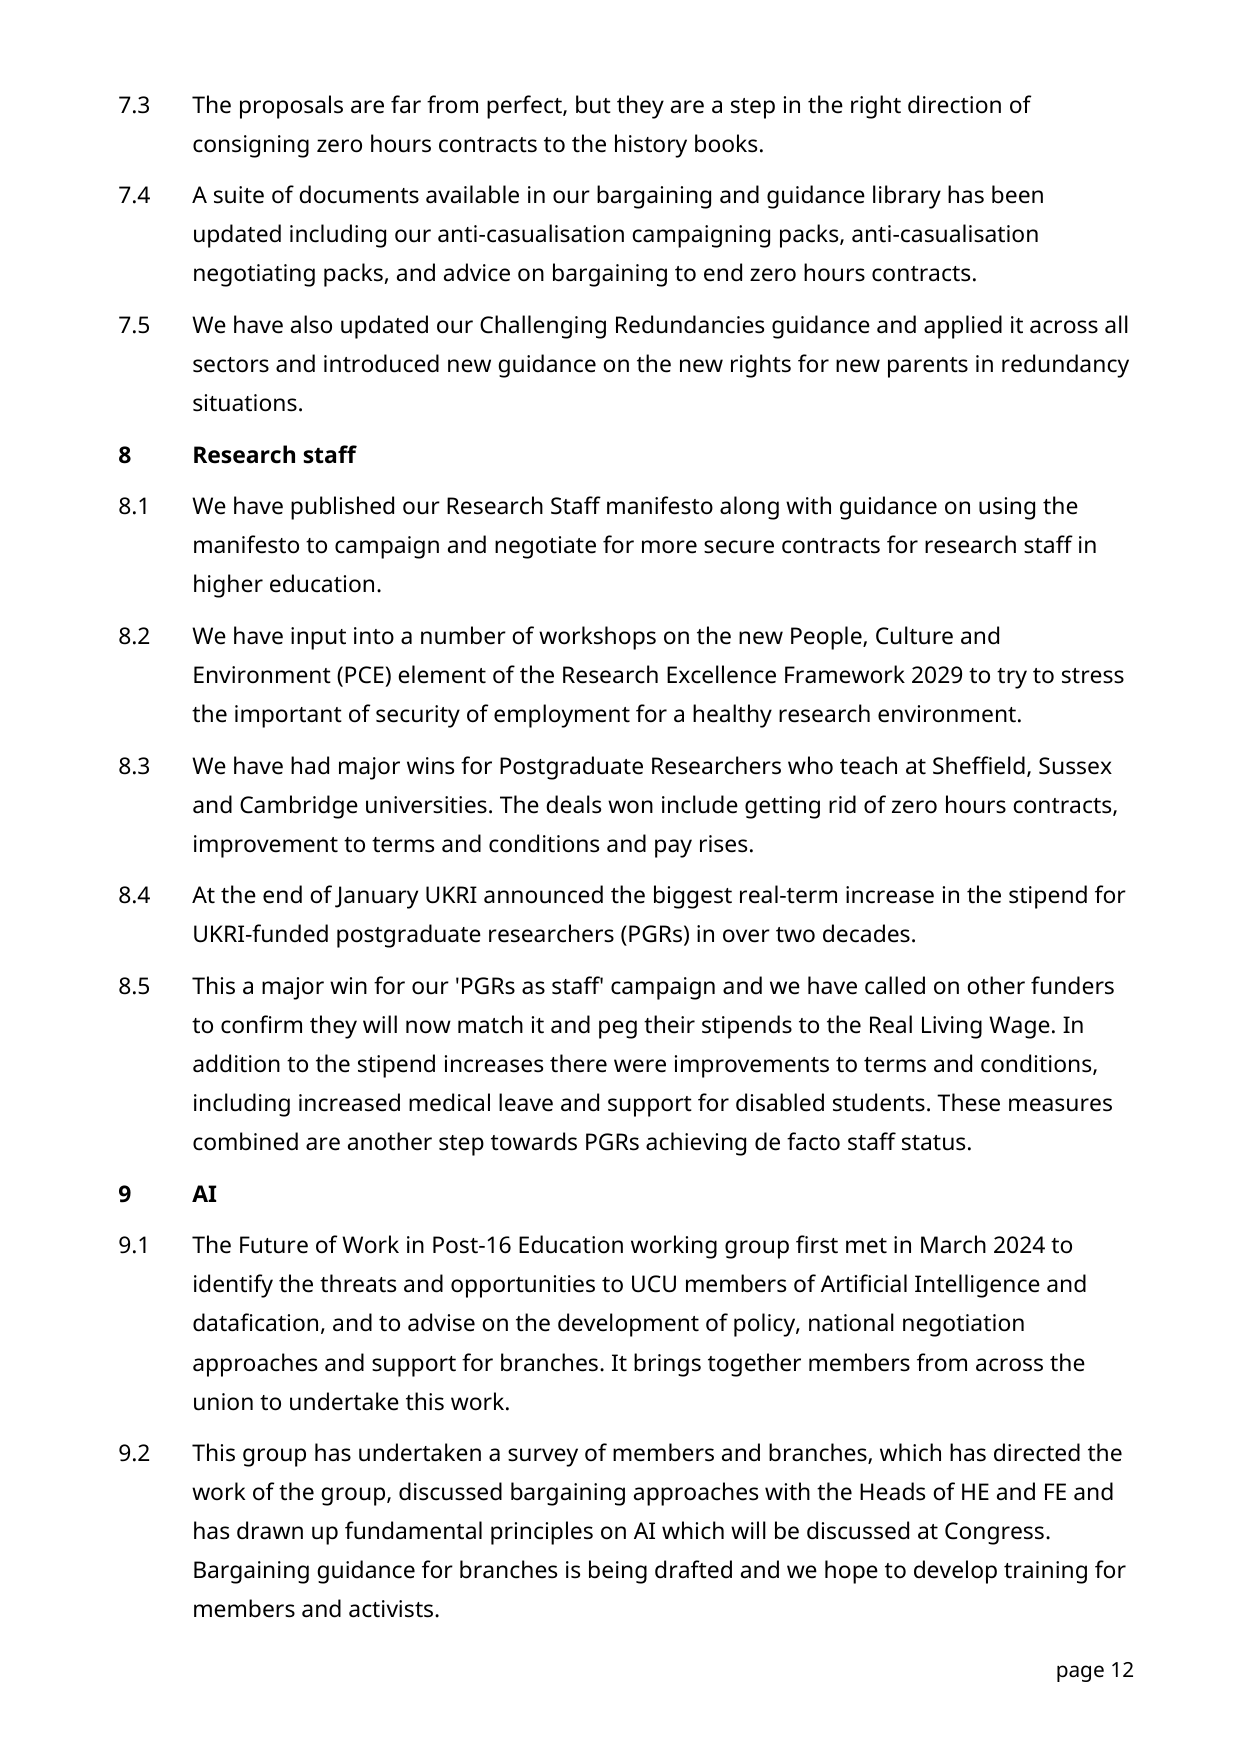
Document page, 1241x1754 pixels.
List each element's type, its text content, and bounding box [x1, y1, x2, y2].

text 8.1 We have published our Research Staff manifesto along with guidance on using the manifesto to campaign and negotiate for more secure contracts for research staff in higher education. [118, 490, 1134, 599]
text 8.3 We have had major wins for Postgraduate Researchers who teach at Sheffield, Sussex and Cambridge universities. The deals won include getting rid of zero hours contracts, improvement to terms and conditions and pay rises. [118, 749, 1134, 859]
text 8 Research staff [118, 439, 1134, 470]
text 8.2 We have input into a number of workshops on the new People, Culture and Environment (PCE) element of the Research Excellence Framework 2029 to try to stress the important of security of employment for a healthy research environment. [118, 620, 1134, 729]
text 9.2 This group has undertaken a survey of members and branches, which has directed the work of the group, discussed bargaining approaches with the Heads of HE and FE and has drawn up fundamental principles on AI which will be discussed at Congress. Bargaining guidance for branches is being drafted and we hope to develop training for members and activists. [118, 1437, 1134, 1624]
text 8.4 At the end of January UKRI announced the biggest real-term increase in the stipend for UKRI-funded postgraduate researchers (PGRs) in over two decades. [118, 879, 1134, 949]
text 9.1 The Future of Work in Post-16 Education working group first met in March 2024 to identify the threats and opportunities to UCU members of Artificial Intelligence and datafication, and to advise on the development of policy, national negotiation approaches and support for branches. It brings together members from across the union to undertake this work. [118, 1229, 1134, 1417]
text 7.5 We have also updated our Challenging Redundancies guidance and applied it across all sectors and introduced new guidance on the new rights for new parents in redundancy situations. [118, 309, 1134, 418]
text 7.4 A suite of documents available in our bargaining and guidance library has been updated including our anti-casualisation campaigning packs, anti-casualisation negotiating packs, and advice on bargaining to end zero hours contracts. [118, 179, 1134, 289]
text 7.3 The proposals are far from perfect, but they are a step in the right direction of consigning zero hours contracts to the history books. [118, 89, 1134, 159]
text 8.5 This a major win for our 'PGRs as staff' campaign and we have called on other funders to confirm they will now match it and peg their stipends to the Real Living Wage. In addition to the stipend increases there were improvements to terms and conditions, including increased medical leave and support for disabled students. These measures combined are another step towards PGRs achieving de facto staff status. [118, 970, 1134, 1157]
text 9 AI [118, 1178, 1134, 1209]
